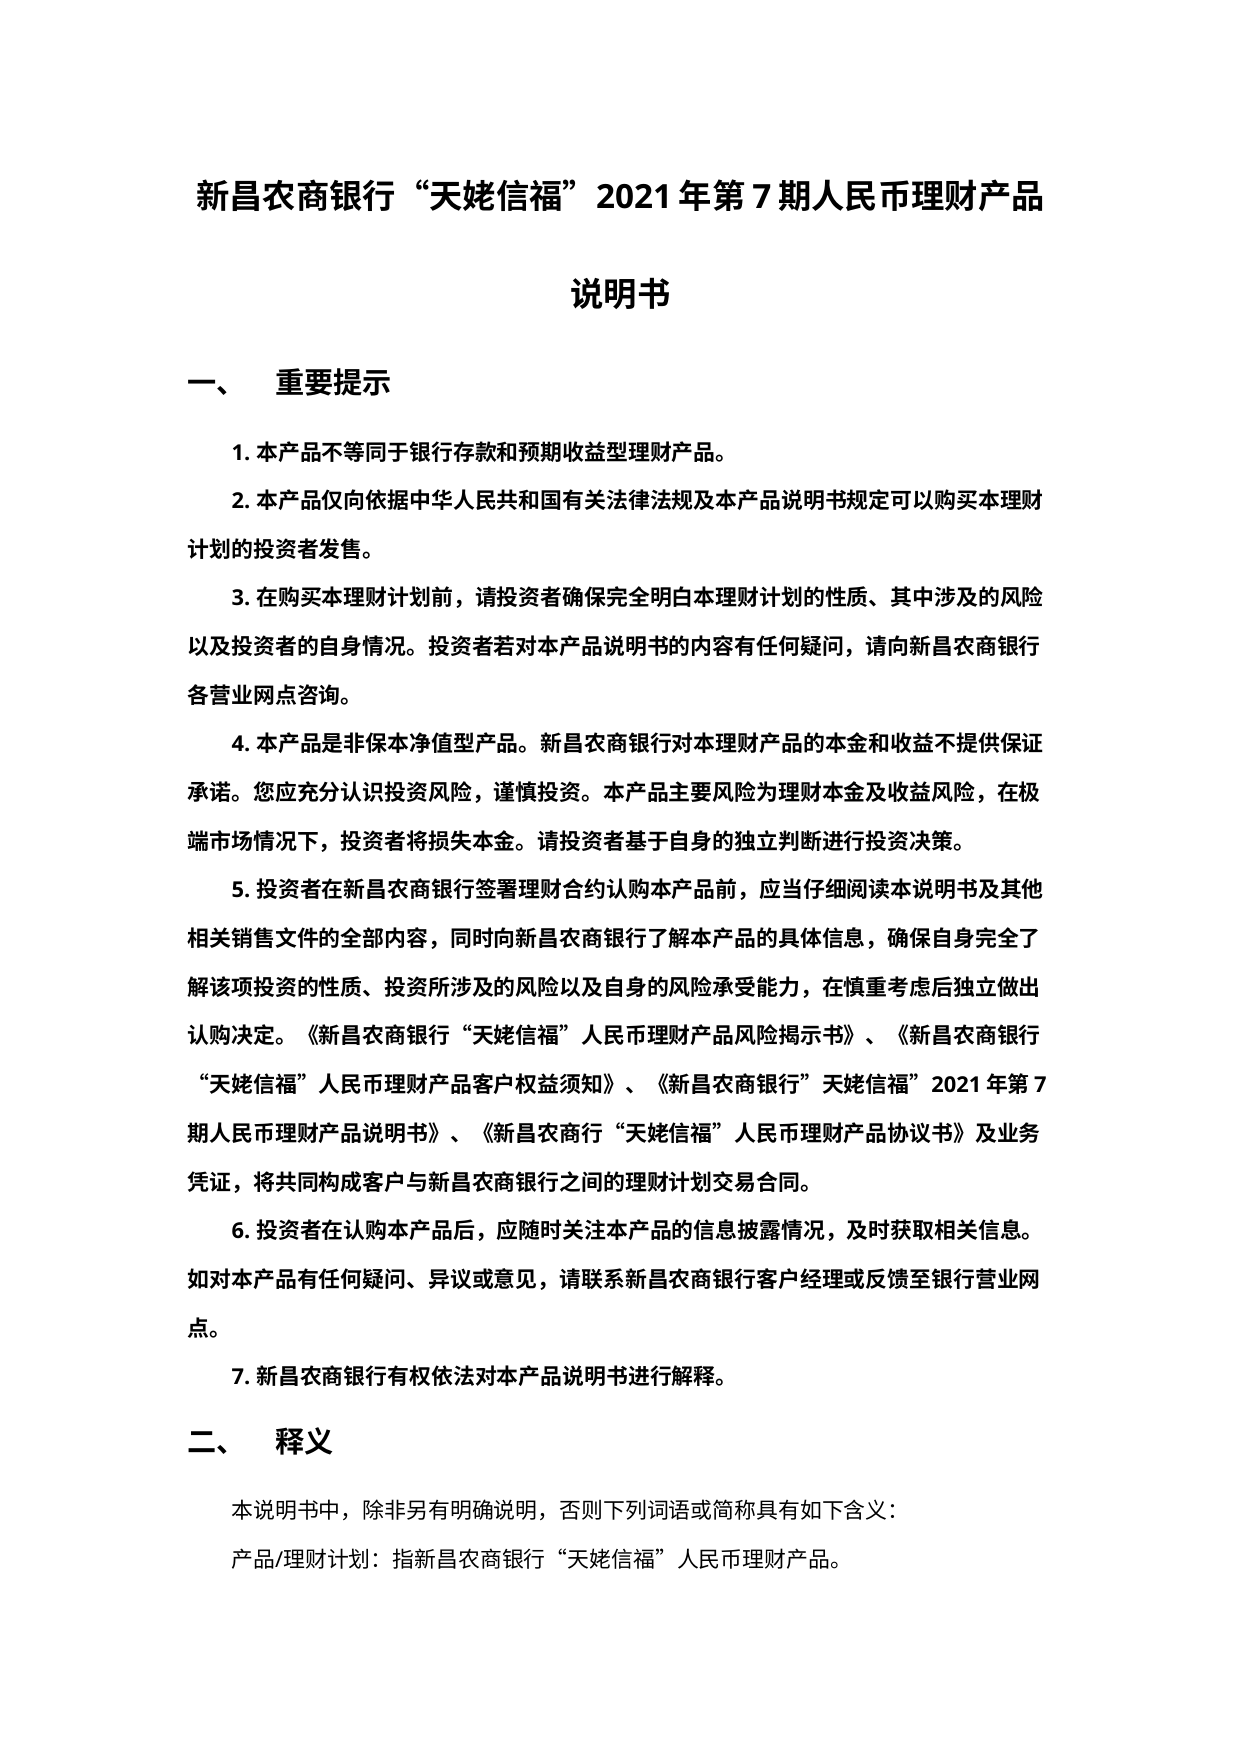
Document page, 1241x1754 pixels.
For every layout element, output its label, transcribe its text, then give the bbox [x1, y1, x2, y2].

text 3. 在购买本理财计划前，请投资者确保完全明白本理财计划的性质、其中涉及的风险以及投资者的自身情况。投资者若对本产品说明书的内容有任何疑问，请向新昌农商银行各营业网点咨询。 [187, 580, 1053, 710]
text 6. 投资者在认购本产品后，应随时关注本产品的信息披露情况，及时获取相关信息。如对本产品有任何疑问、异议或意见，请联系新昌农商银行客户经理或反馈至银行营业网点。 [187, 1213, 1053, 1343]
text 本说明书中，除非另有明确说明，否则下列词语或简称具有如下含义： [187, 1493, 1053, 1525]
text 产品/理财计划：指新昌农商银行“天姥信福”人民币理财产品。 [187, 1541, 1053, 1574]
text 4. 本产品是非保本净值型产品。新昌农商银行对本理财产品的本金和收益不提供保证承诺。您应充分认识投资风险，谨慎投资。本产品主要风险为理财本金及收益风险，在极端市场情况下，投资者将损失本金。请投资者基于自身的独立判断进行投资决策。 [187, 726, 1053, 856]
text 2. 本产品仅向依据中华人民共和国有关法律法规及本产品说明书规定可以购买本理财计划的投资者发售。 [187, 483, 1053, 564]
subtitle 释义 [187, 1407, 1053, 1472]
subtitle 重要提示 [187, 348, 1053, 413]
text 7. 新昌农商银行有权依法对本产品说明书进行解释。 [187, 1358, 1053, 1391]
text 1. 本产品不等同于银行存款和预期收益型理财产品。 [187, 435, 1053, 467]
text 5. 投资者在新昌农商银行签署理财合约认购本产品前，应当仔细阅读本说明书及其他相关销售文件的全部内容，同时向新昌农商银行了解本产品的具体信息，确保自身完全了解该项投资的性质、投资所涉及的风险以及自身的风险承受能力，在慎重考虑后独立做出认购决定。《新昌农商银行“天姥信福”人民币理财产品风险揭示书》、《新昌农商银行“天姥信福”人民币理财产品客户权益须知》、《新昌农商银行”天姥信福”2021年第7期人民币理财产品说明书》、《新昌农商行“天姥信福”人民币理财产品协议书》及业务凭证，将共同构成客户与新昌农商银行之间的理财计划交易合同。 [187, 872, 1053, 1197]
text 新昌农商银行“天姥信福”2021年第7期人民币理财产品说明书 [187, 162, 1053, 324]
